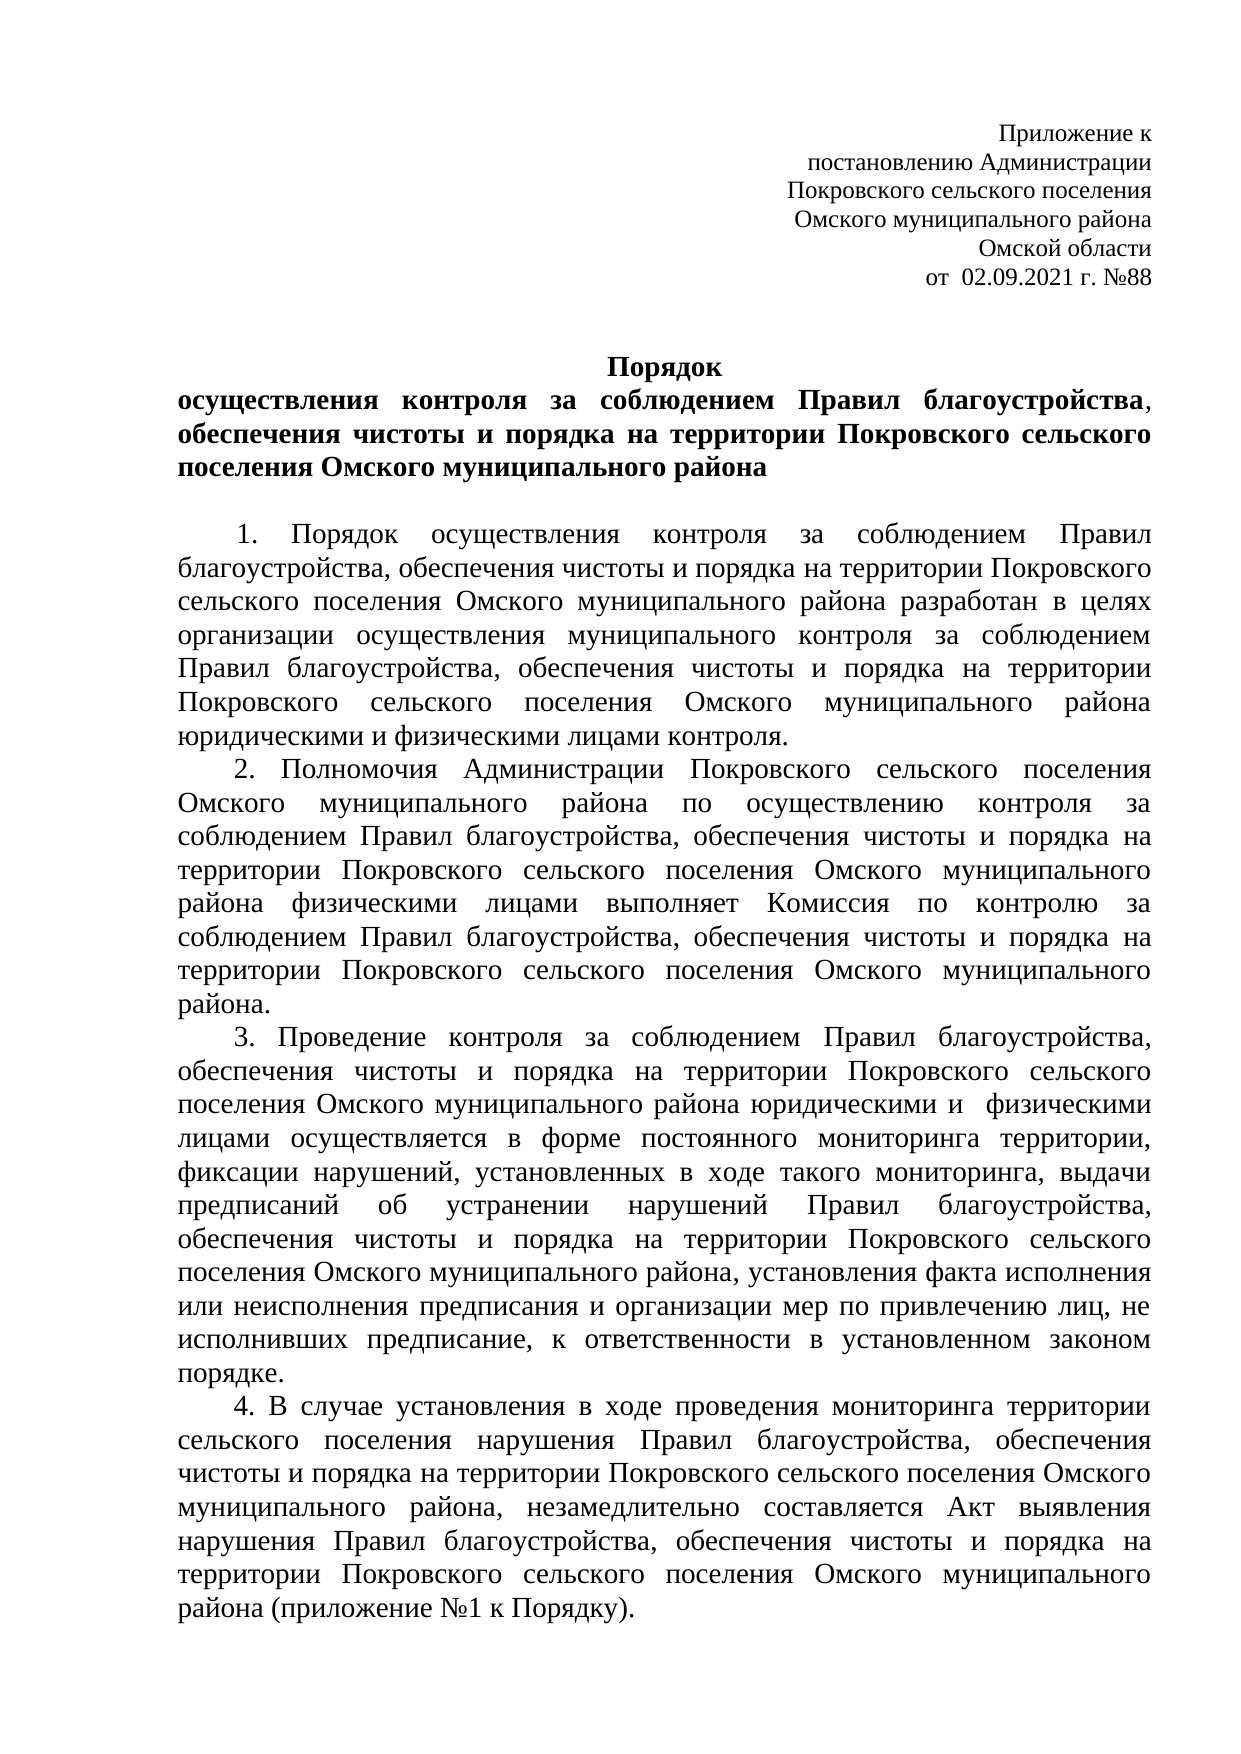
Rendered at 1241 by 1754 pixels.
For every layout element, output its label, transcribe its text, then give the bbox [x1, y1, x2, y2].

text Омской области [738, 233, 1152, 262]
text постановлению Администрации Покровского сельского поселения [738, 147, 1152, 204]
text 3. Проведение контроля за соблюдением Правил благоустройства, обеспечения чистоты и порядка на территории Покровского сельского поселения Омского муниципального района юридическими и физическими лицами осуществляется в форме постоянного мониторинга территории, фиксации нарушений, установленных в ходе такого мониторинга, выдачи предписаний об устранении нарушений Правил благоустройства, обеспечения чистоты и порядка на территории Покровского сельского поселения Омского муниципального района, установления факта исполнения или неисполнения предписания и организации мер по привлечению лиц, не исполнивших предписание, к ответственности в установленном законом порядке. [177, 1019, 1152, 1388]
text 2. Полномочия Администрации Покровского сельского поселения Омского муниципального района по осуществлению контроля за соблюдением Правил благоустройства, обеспечения чистоты и порядка на территории Покровского сельского поселения Омского муниципального района физическими лицами выполняет Комиссия по контролю за соблюдением Правил благоустройства, обеспечения чистоты и порядка на территории Покровского сельского поселения Омского муниципального района. [177, 751, 1152, 1019]
text 1. Порядок осуществления контроля за соблюдением Правил благоустройства, обеспечения чистоты и порядка на территории Покровского сельского поселения Омского муниципального района разработан в целях организации осуществления муниципального контроля за соблюдением Правил благоустройства, обеспечения чистоты и порядка на территории Покровского сельского поселения Омского муниципального района юридическими и физическими лицами контроля. [177, 516, 1152, 751]
text Порядок [177, 349, 1152, 382]
text Омского муниципального района [738, 204, 1152, 233]
text 4. В случае установления в ходе проведения мониторинга территории сельского поселения нарушения Правил благоустройства, обеспечения чистоты и порядка на территории Покровского сельского поселения Омского муниципального района, незамедлительно составляется Акт выявления нарушения Правил благоустройства, обеспечения чистоты и порядка на территории Покровского сельского поселения Омского муниципального района (приложение №1 к Порядку). [177, 1388, 1152, 1623]
text осуществления контроля за соблюдением Правил благоустройства, обеспечения чистоты и порядка на территории Покровского сельского поселения Омского муниципального района [177, 382, 1152, 483]
text Приложение к [738, 118, 1152, 147]
text от 02.09.2021 г. №88 [738, 262, 1152, 291]
